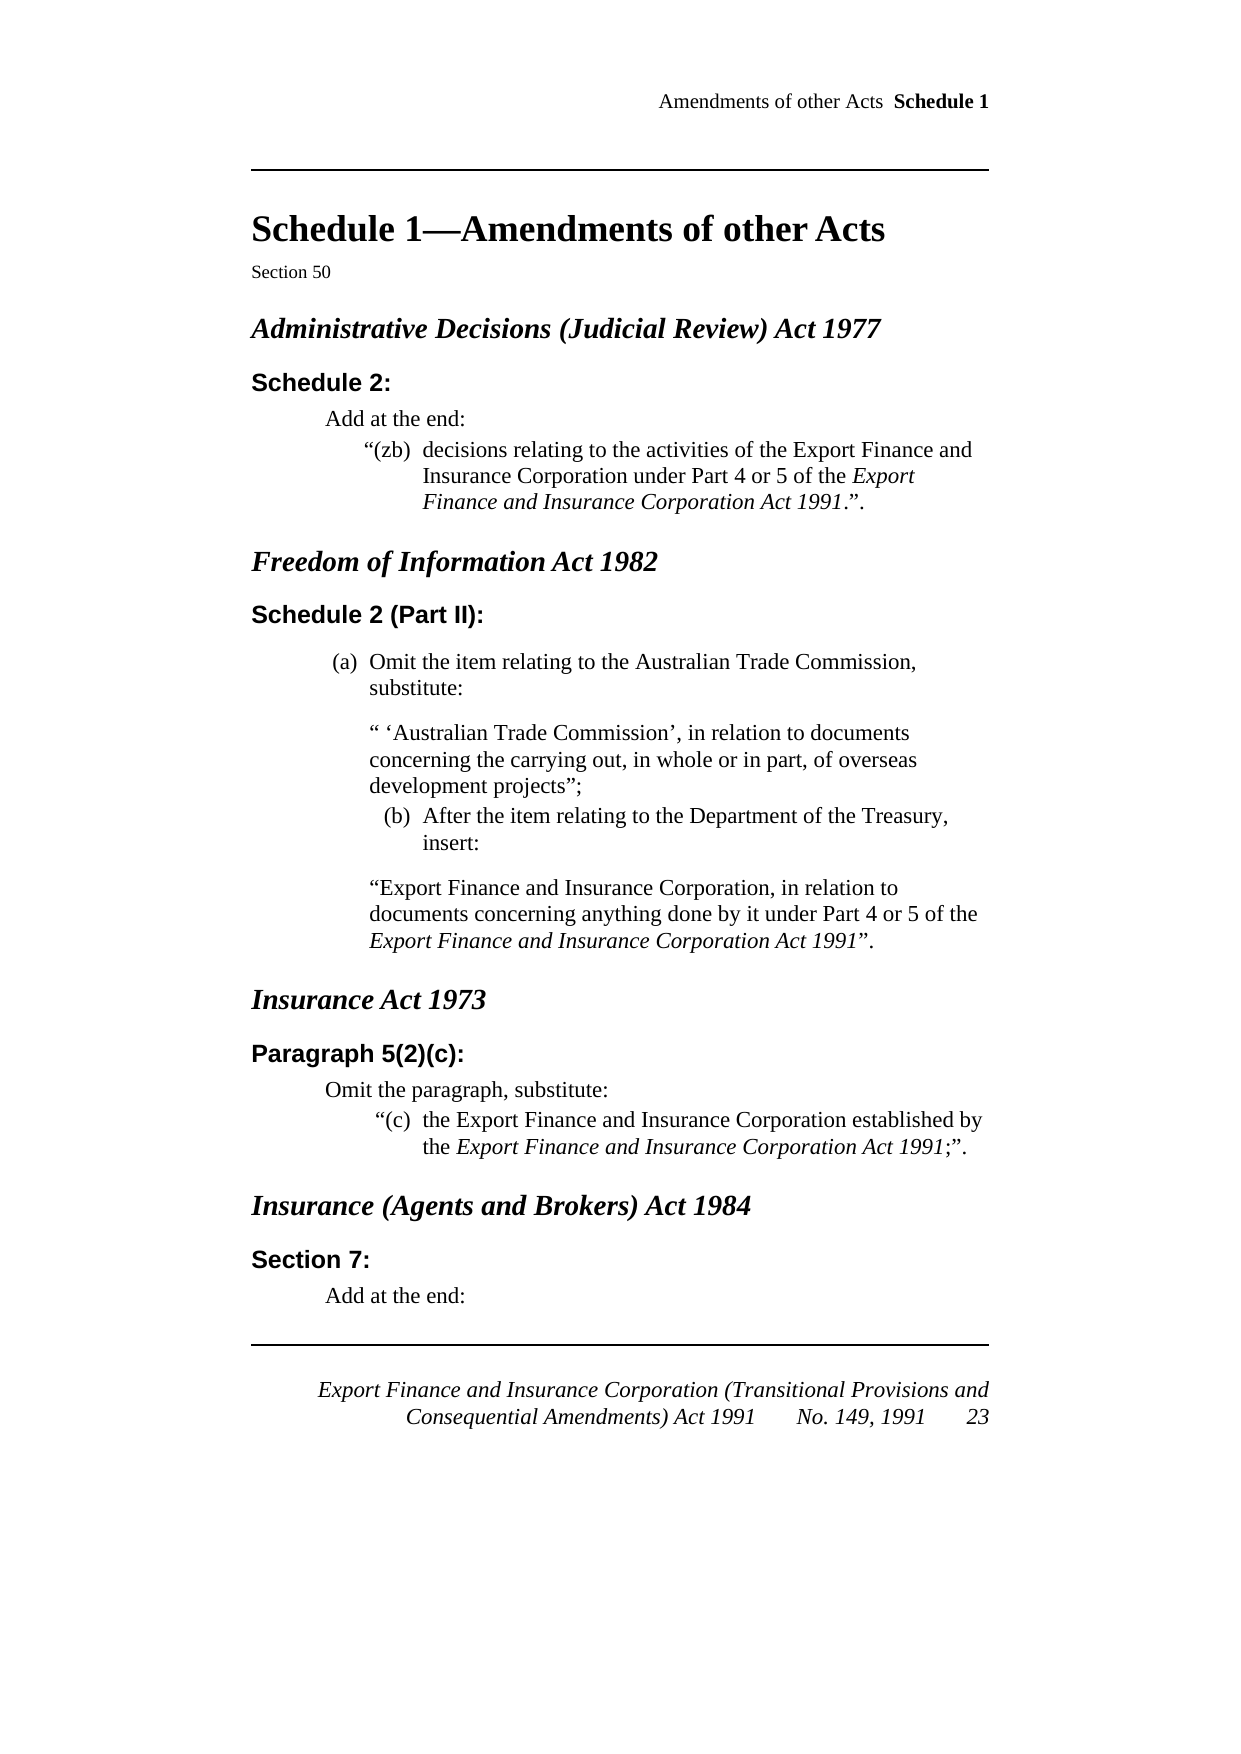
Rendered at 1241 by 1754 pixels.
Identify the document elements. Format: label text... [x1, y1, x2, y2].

subtitle Freedom of Information Act 1982 [251, 544, 989, 577]
text Section 50 [251, 262, 989, 282]
text Add at the end: [325, 405, 989, 432]
text (a) Omit the item relating to the Australian Trade Commission, substitute: [251, 648, 989, 701]
subtitle Schedule 1—Amendments of other Acts [251, 206, 989, 249]
text “(c) the Export Finance and Insurance Corporation established by the Export Finance and Insurance Corporation Act 1991;”. [251, 1106, 989, 1159]
text “Export Finance and Insurance Corporation, in relation to documents concerning anything done by it under Part 4 or 5 of the Export Finance and Insurance Corporation Act 1991”. [251, 874, 989, 953]
text Add at the end: [325, 1282, 989, 1308]
text (b) After the item relating to the Department of the Treasury, insert: [251, 803, 989, 855]
text Schedule 2 (Part II): [251, 600, 989, 629]
subtitle Administrative Decisions (Judicial Review) Act 1977 [251, 312, 989, 345]
text Schedule 2: [251, 368, 989, 397]
text Section 7: [251, 1245, 989, 1273]
text Paragraph 5(2)(c): [251, 1039, 989, 1067]
text Omit the paragraph, substitute: [325, 1076, 989, 1102]
text “ ‘Australian Trade Commission’, in relation to documents concerning the carrying out, in whole or in part, of overseas development projects”; [251, 719, 989, 798]
subtitle Insurance Act 1973 [251, 982, 989, 1016]
text “(zb) decisions relating to the activities of the Export Finance and Insurance Corporation under Part 4 or 5 of the Export Finance and Insurance Corporation Act 1991.”. [251, 436, 989, 515]
subtitle Insurance (Agents and Brokers) Act 1984 [251, 1188, 989, 1222]
